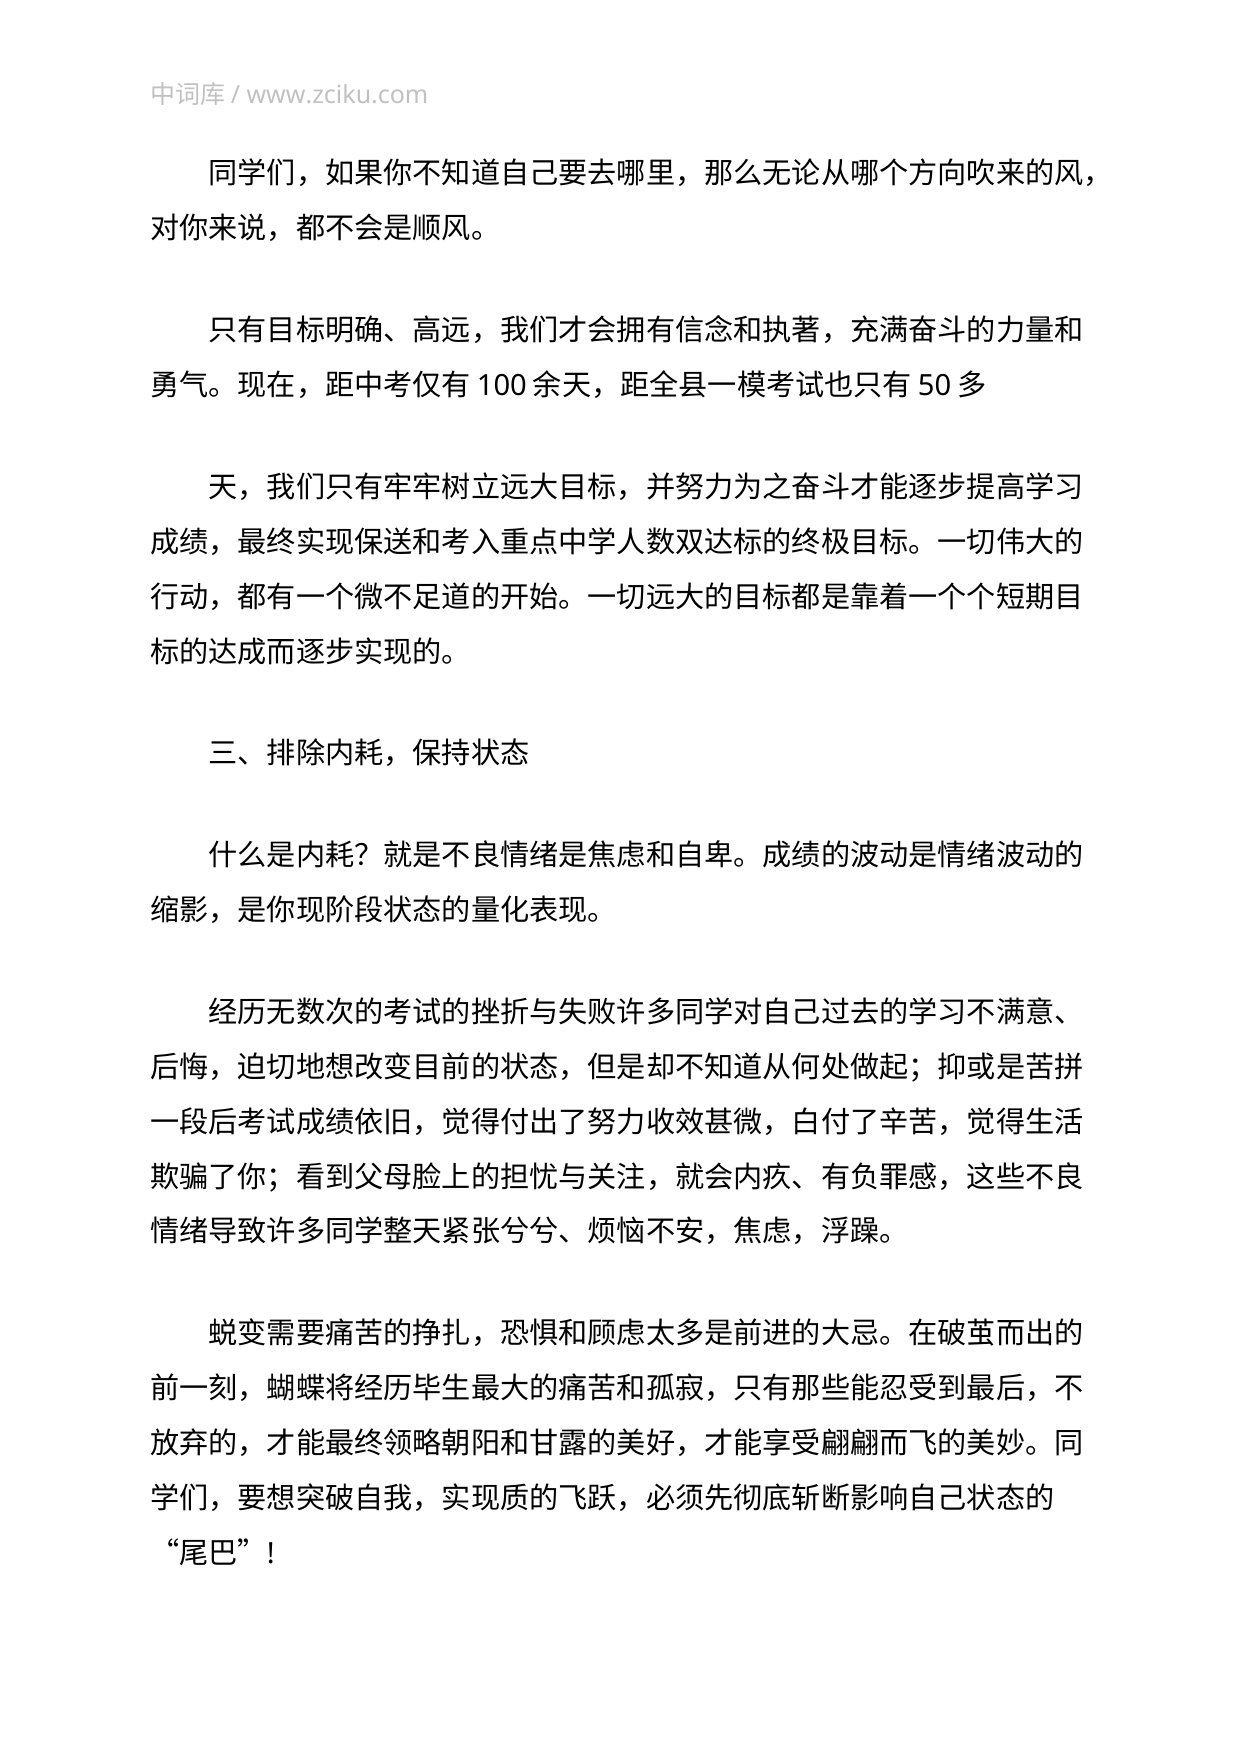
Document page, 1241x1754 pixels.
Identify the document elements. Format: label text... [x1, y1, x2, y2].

text 蜕变需要痛苦的挣扎，恐惧和顾虑太多是前进的大忌。在破茧而出的前一刻，蝴蝶将经历毕生最大的痛苦和孤寂，只有那些能忍受到最后，不放弃的，才能最终领略朝阳和甘露的美好，才能享受翩翩而飞的美妙。同学们，要想突破自我，实现质的飞跃，必须先彻底斩断影响自己状态的“尾巴”! [150, 1310, 1090, 1572]
text 什么是内耗？就是不良情绪是焦虑和自卑。成绩的波动是情绪波动的缩影，是你现阶段状态的量化表现。 [150, 832, 1090, 929]
text 三、排除内耗，保持状态 [150, 730, 1090, 772]
text 经历无数次的考试的挫折与失败许多同学对自己过去的学习不满意、后悔，迫切地想改变目前的状态，但是却不知道从何处做起；抑或是苦拼一段后考试成绩依旧，觉得付出了努力收效甚微，白付了辛苦，觉得生活欺骗了你；看到父母脸上的担忧与关注，就会内疚、有负罪感，这些不良情绪导致许多同学整天紧张兮兮、烦恼不安，焦虑，浮躁。 [150, 988, 1090, 1250]
text 只有目标明确、高远，我们才会拥有信念和执著，充满奋斗的力量和勇气。现在，距中考仅有100余天，距全县一模考试也只有50多 [150, 307, 1090, 404]
text 同学们，如果你不知道自己要去哪里，那么无论从哪个方向吹来的风，对你来说，都不会是顺风。 [150, 150, 1090, 247]
text 天，我们只有牢牢树立远大目标，并努力为之奋斗才能逐步提高学习成绩，最终实现保送和考入重点中学人数双达标的终极目标。一切伟大的行动，都有一个微不足道的开始。一切远大的目标都是靠着一个个短期目标的达成而逐步实现的。 [150, 463, 1090, 671]
